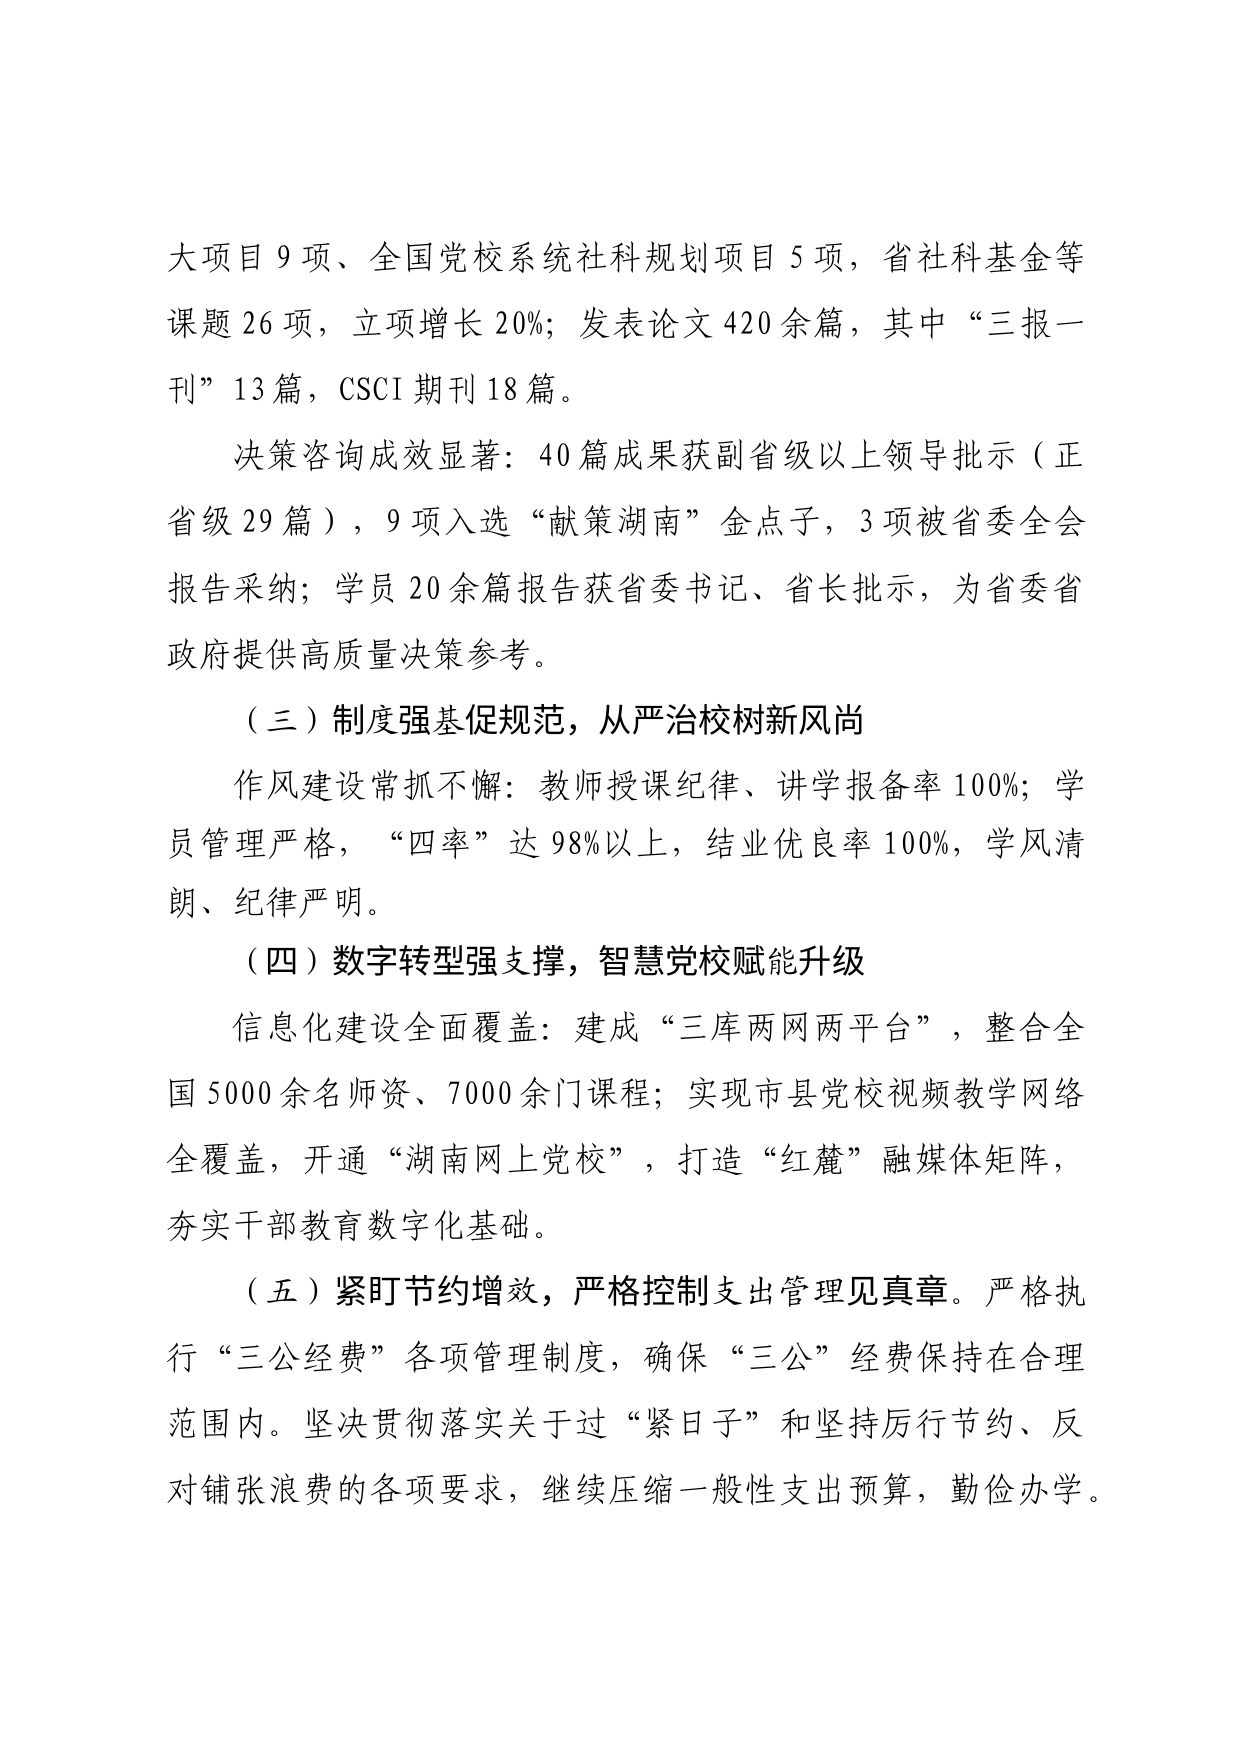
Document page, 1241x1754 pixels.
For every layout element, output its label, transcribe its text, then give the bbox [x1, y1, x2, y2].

text 作风建设常抓不懈：教师授课纪律、讲学报备率100%；学员管理严格，“四率”达98%以上，结业优良率100%，学风清朗、纪律严明。 [165, 751, 1087, 926]
list 制度强基促规范，从严治校树新风尚 [165, 685, 1087, 751]
list 数字转型强支撑，智慧党校赋能升级 [165, 926, 1087, 992]
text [165, 1256, 1087, 1520]
text 决策咨询成效显著：40篇成果获副省级以上领导批示（正省级29篇），9项入选“献策湖南”金点子，3项被省委全会报告采纳；学员20余篇报告获省委书记、省长批示，为省委省政府提供高质量决策参考。 [165, 421, 1087, 685]
text 信息化建设全面覆盖：建成“三库两网两平台”，整合全国5000余名师资、7000余门课程；实现市县党校视频教学网络全覆盖，开通“湖南网上党校”，打造“红麓”融媒体矩阵，夯实干部教育数字化基础。 [165, 992, 1087, 1256]
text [165, 222, 1087, 421]
